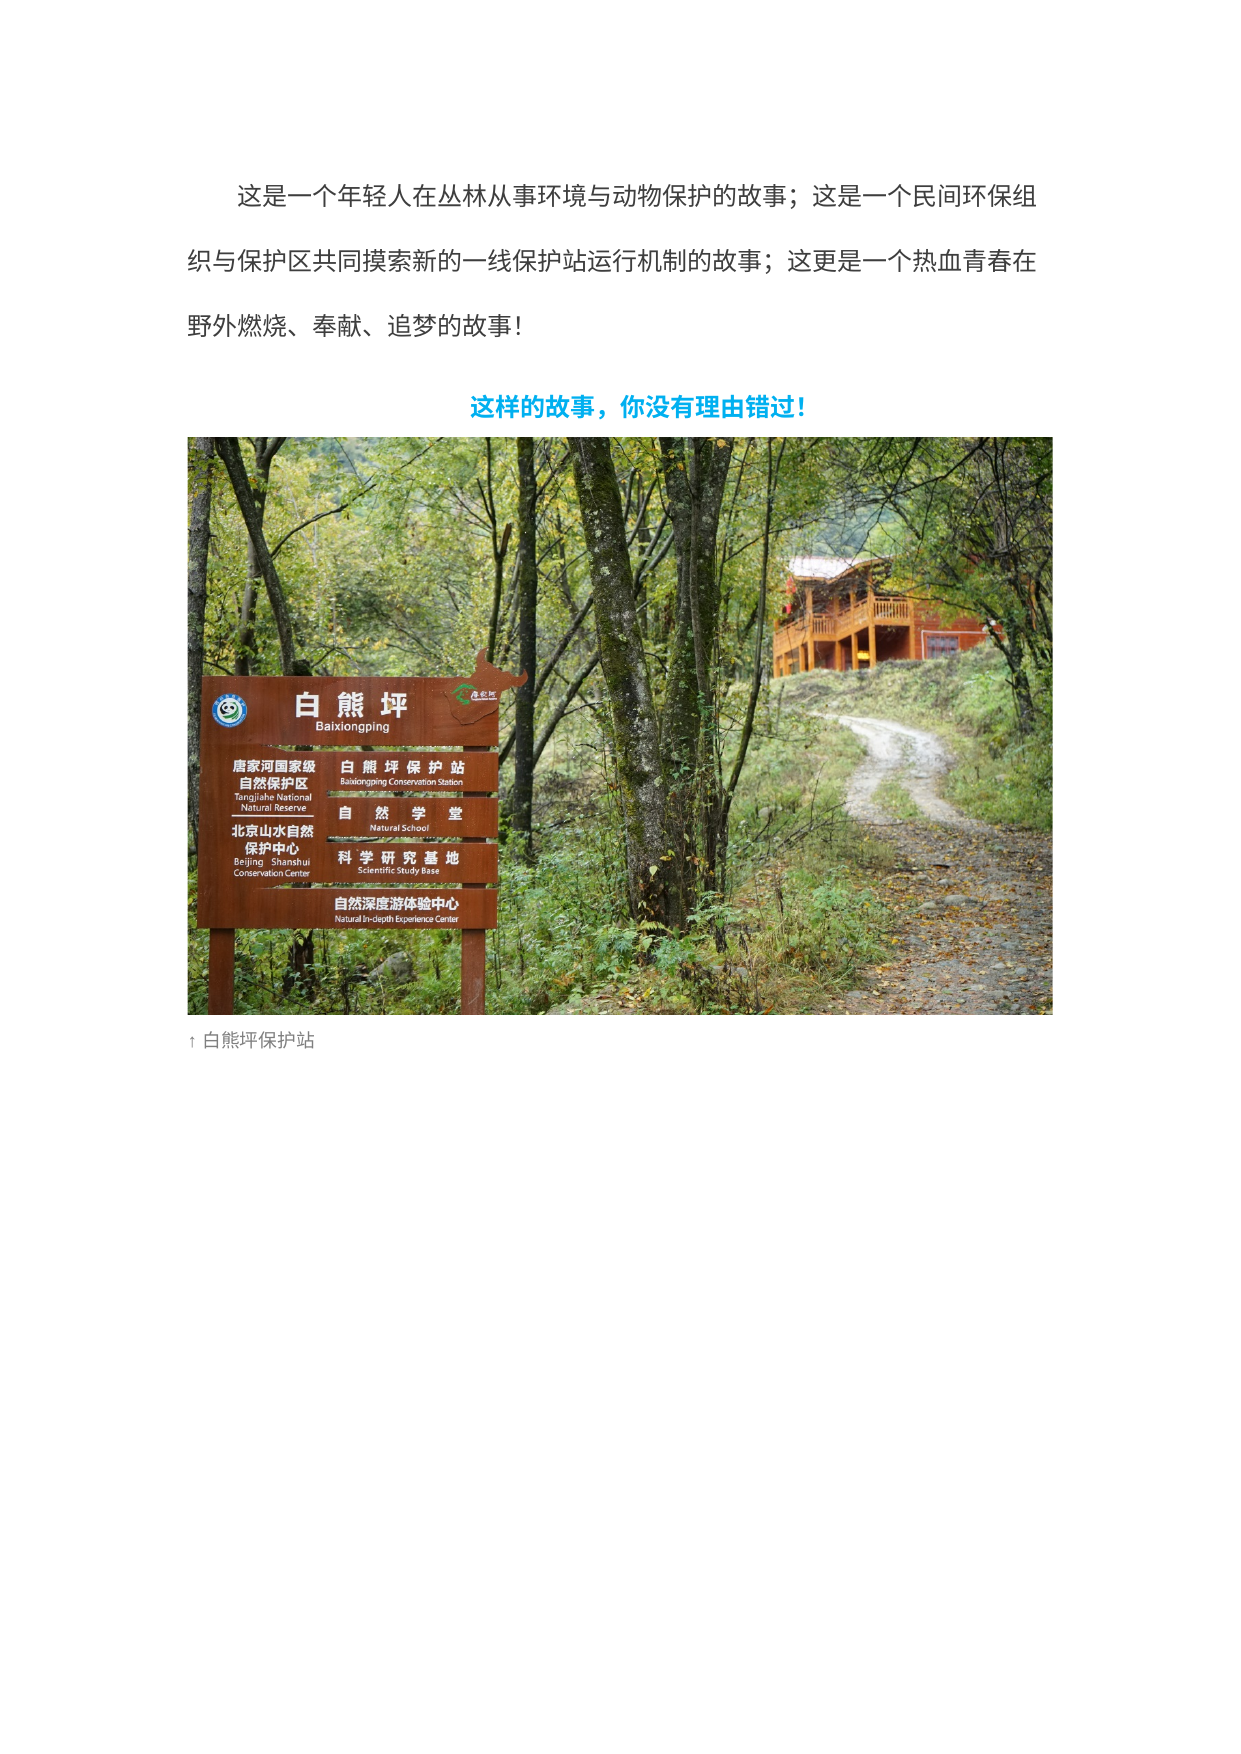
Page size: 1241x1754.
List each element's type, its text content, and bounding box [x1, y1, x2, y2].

text 这是一个年轻人在丛林从事环境与动物保护的故事；这是一个民间环保组织与保护区共同摸索新的一线保护站运行机制的故事；这更是一个热血青春在野外燃烧、奉献、追梦的故事！ [187, 162, 1053, 357]
text ↑ 白熊坪保护站 [187, 1023, 1053, 1055]
picture [187, 437, 1053, 1015]
text 这样的故事，你没有理由错过！ [187, 373, 1053, 437]
